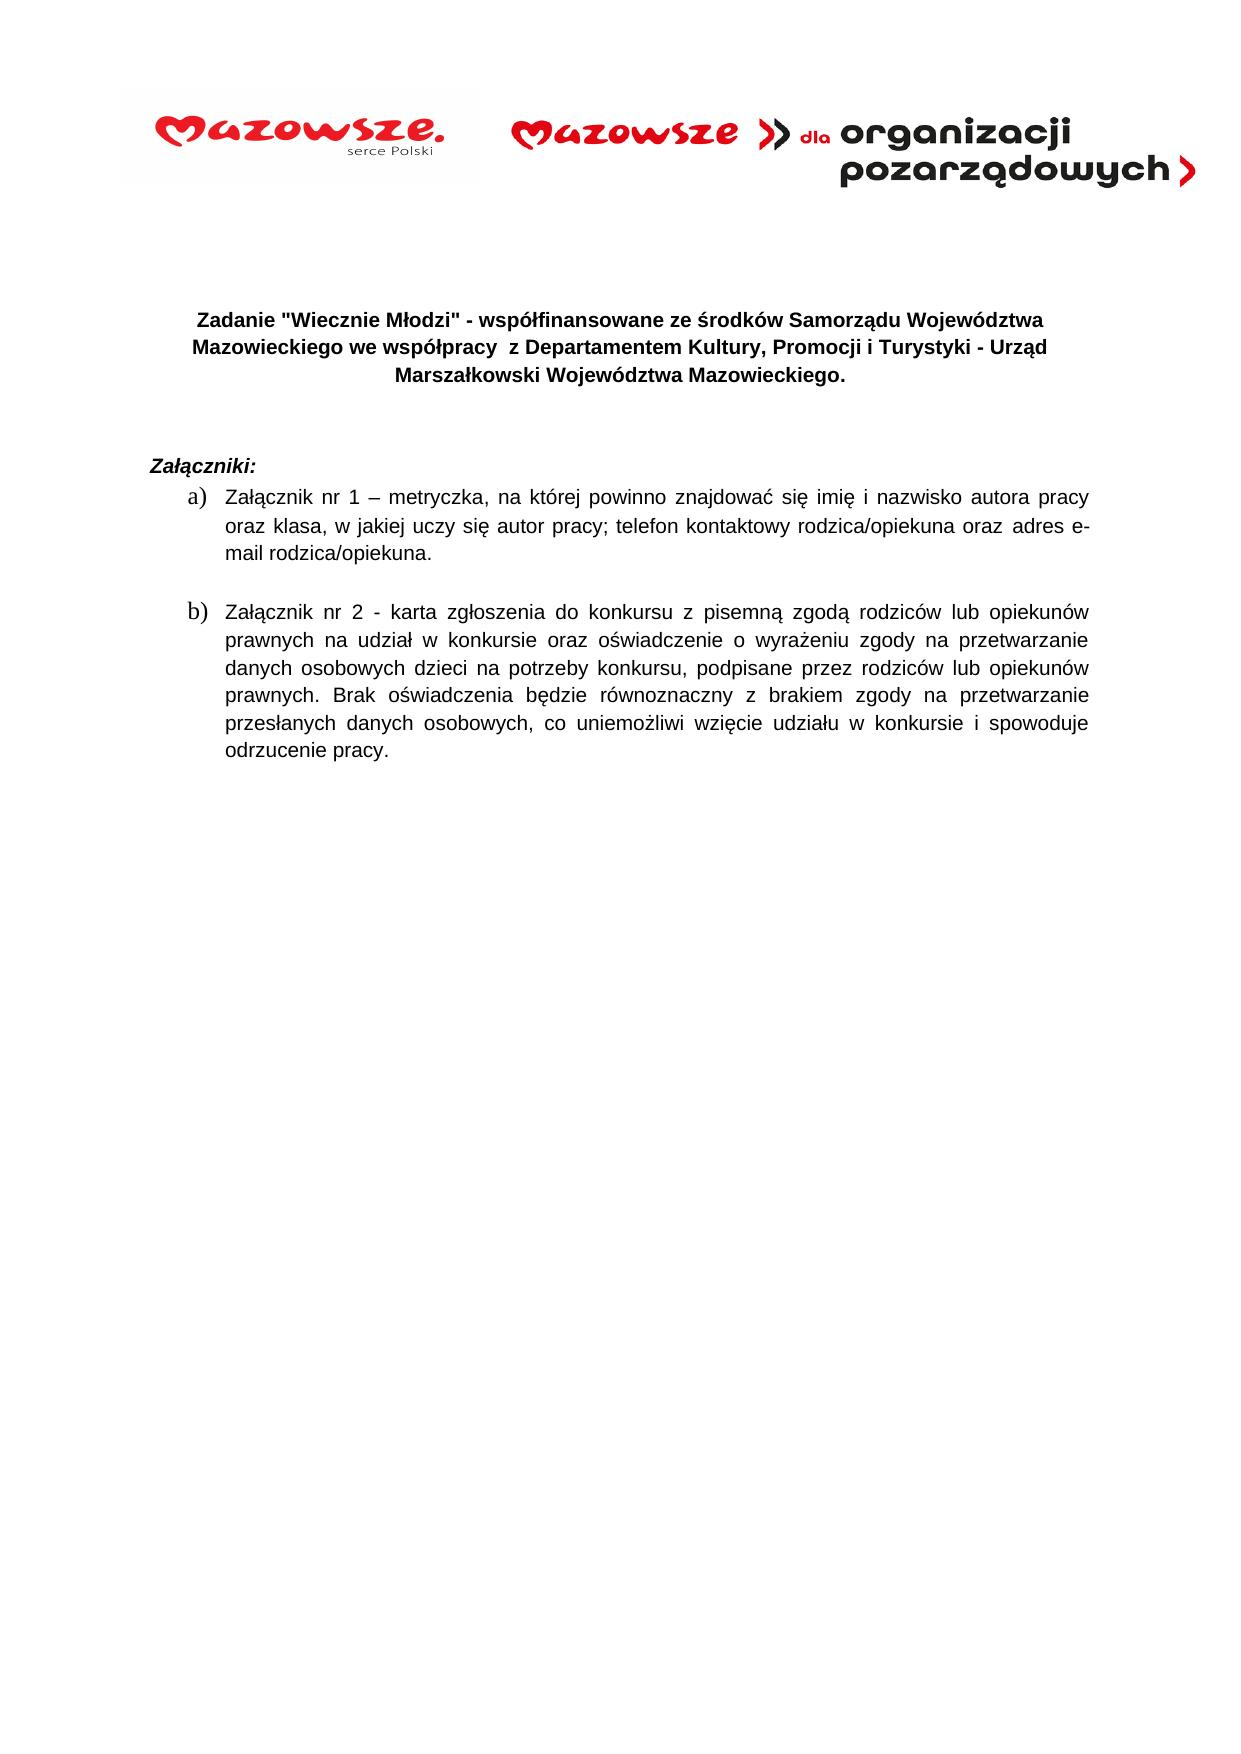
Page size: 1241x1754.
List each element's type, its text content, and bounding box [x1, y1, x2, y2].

list Załącznik nr 1 – metryczka, na której powinno znajdować się imię i nazwisko autora pracy oraz klasa, w jakiej uczy się autor pracy; telefon kontaktowy rodzica/opiekuna oraz adres e-mail rodzica/opiekuna. [187, 481, 1090, 565]
text Załączniki: [150, 454, 1090, 478]
list Załącznik nr 2 - karta zgłoszenia do konkursu z pisemną zgodą rodziców lub opiekunów prawnych na udział w konkursie oraz oświadczenie o wyrażeniu zgody na przetwarzanie danych osobowych dzieci na potrzeby konkursu, podpisane przez rodziców lub opiekunów prawnych. Brak oświadczenia będzie równoznaczny z brakiem zgody na przetwarzanie przesłanych danych osobowych, co uniemożliwi wzięcie udziału w konkursie i spowoduje odrzucenie pracy. [187, 596, 1090, 762]
text Zadanie "Wiecznie Młodzi" - współfinansowane ze środków Samorządu Województwa Mazowieckiego we współpracy z Departamentem Kultury, Promocji i Turystyki - Urząd Marszałkowski Województwa Mazowieckiego. [150, 308, 1090, 387]
picture [120, 90, 1228, 215]
